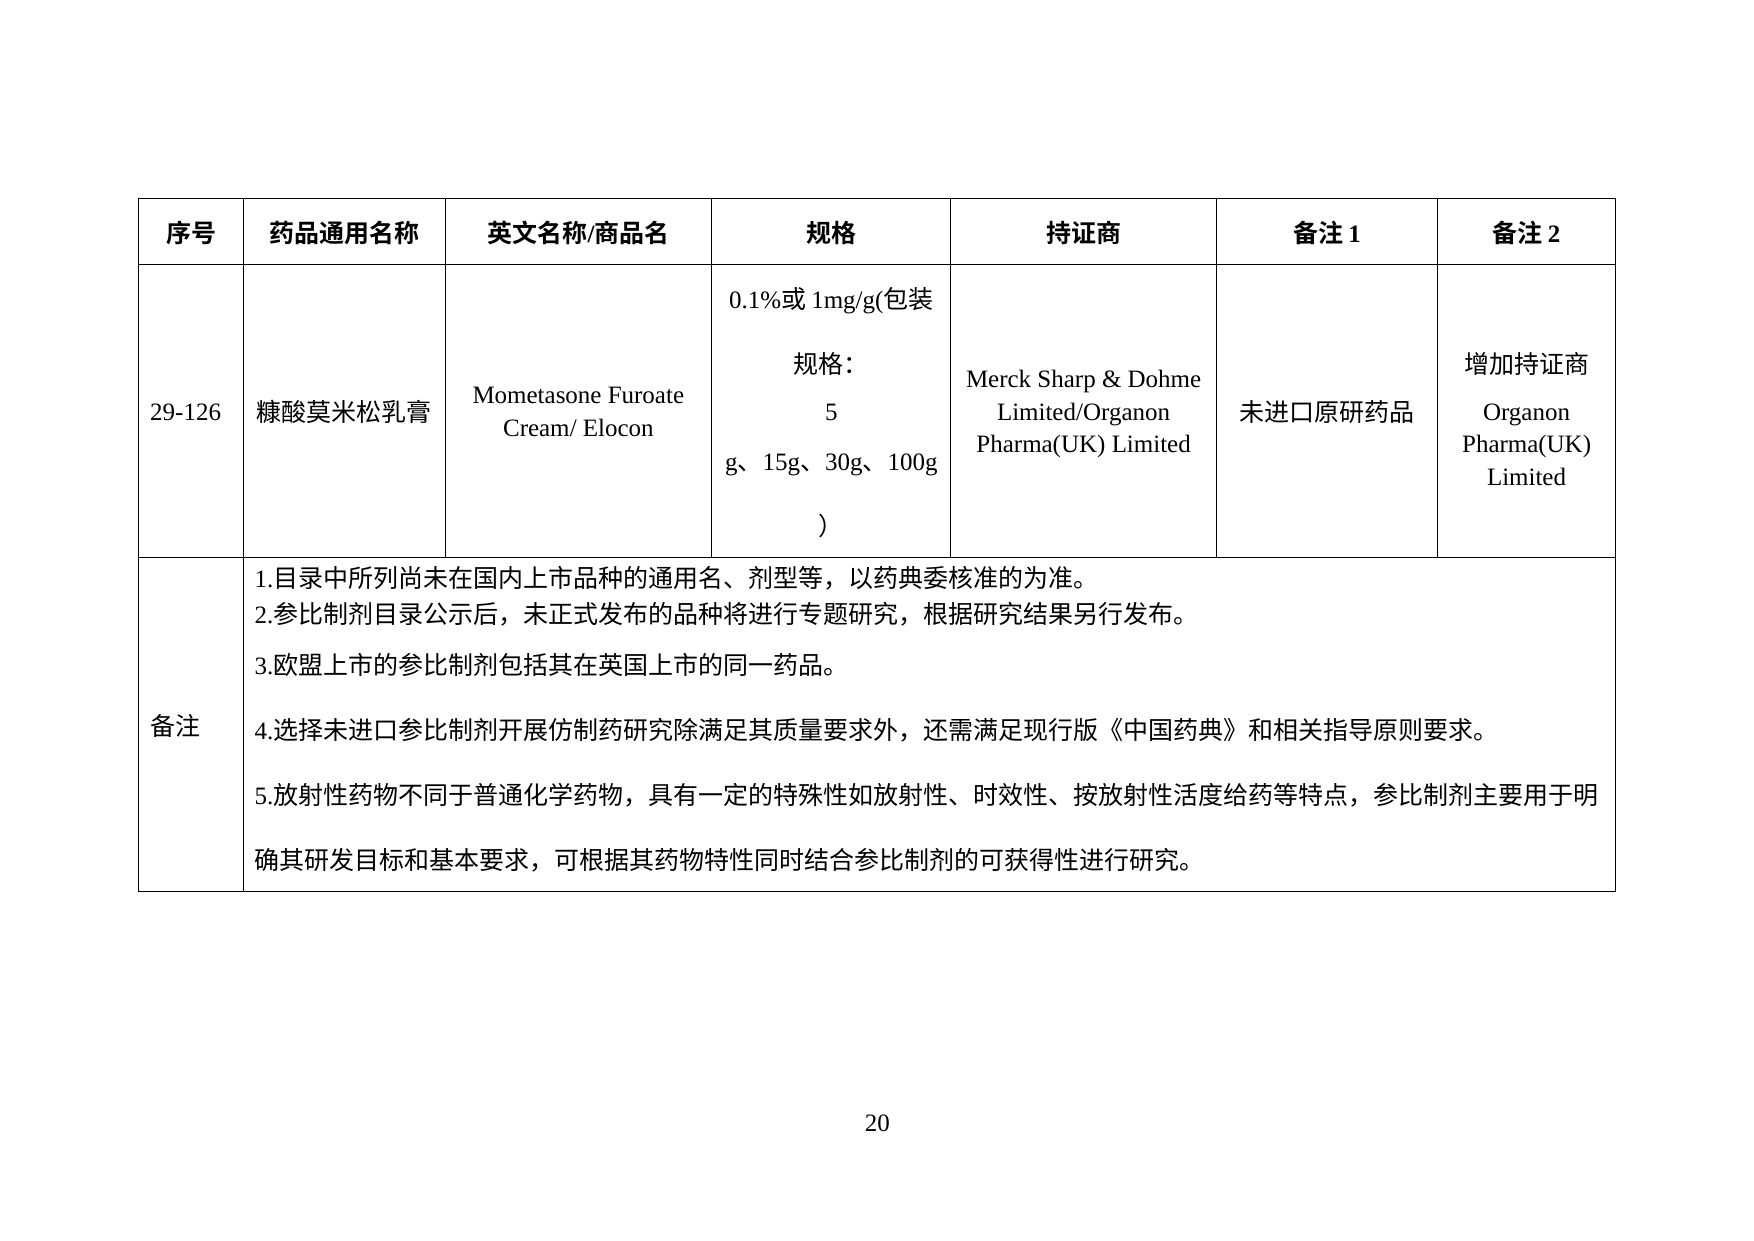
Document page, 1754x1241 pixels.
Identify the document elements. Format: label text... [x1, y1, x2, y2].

table_cell 增加持证商Organon Pharma(UK) Limited [1438, 265, 1615, 557]
table_header 备注1 [1217, 199, 1437, 264]
table_header 序号 [139, 199, 243, 264]
table_cell 0.1%或1mg/g(包装规格：5g、15g、30g、100g） [712, 265, 950, 557]
table_cell 29-126 [139, 265, 243, 557]
table_cell 未进口原研药品 [1217, 265, 1437, 557]
table_cell Merck Sharp & Dohme Limited/Organon Pharma(UK) Limited [951, 265, 1216, 557]
table_header 英文名称/商品名 [446, 199, 711, 264]
table_cell 糠酸莫米松乳膏 [244, 265, 445, 557]
table_cell Mometasone Furoate Cream/ Elocon [446, 265, 711, 557]
table_cell 1.目录中所列尚未在国内上市品种的通用名、剂型等，以药典委核准的为准。 2.参比制剂目录公示后，未正式发布的品种将进行专题研究，根据研究结果另行发布。 3.欧盟上市的参比制剂包括其在英国上市的同一药品。 4.选择未进口参比制剂开展仿制药研究除满足其质量要求外，还需满足现行版《中国药典》和相关指导原则要求。 5.放射性药物不同于普通化学药物，具有一定的特殊性如放射性、时效性、按放射性活度给药等特点，参比制剂主要用于明确其研发目标和基本要求，可根据其药物特性同时结合参比制剂的可获得性进行研究。 [244, 558, 1615, 891]
table_cell 备注 [139, 558, 243, 891]
table_header 备注2 [1438, 199, 1615, 264]
table_header 药品通用名称 [244, 199, 445, 264]
table_header 规格 [712, 199, 950, 264]
table_header 持证商 [951, 199, 1216, 264]
